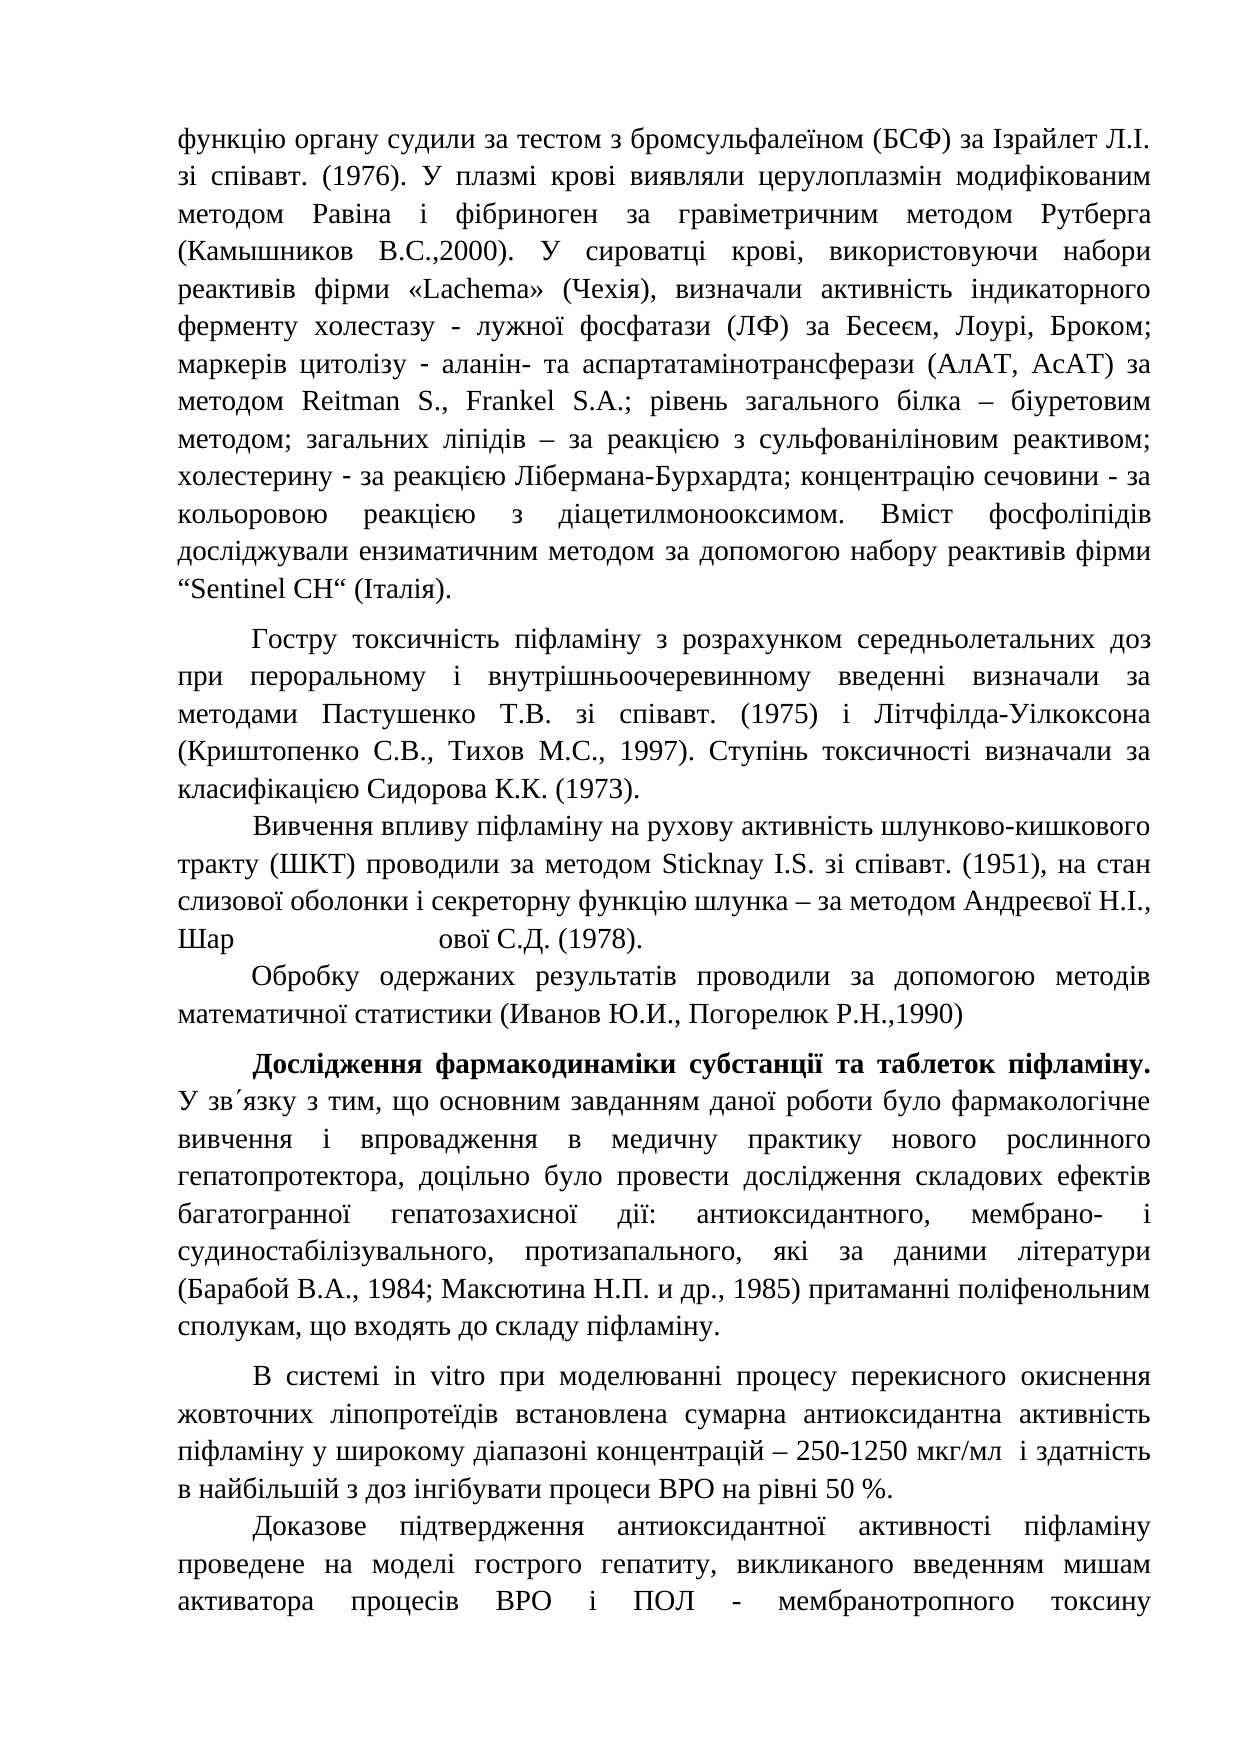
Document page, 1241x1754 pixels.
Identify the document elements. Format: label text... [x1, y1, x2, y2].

text Гостру токсичність піфламіну з розрахунком середньолетальних доз при пероральному і внутрішньоочеревинному введенні визначали за методами Пастушенко Т.В. зі співавт. (1975) і Літчфілда-Уілкоксона (Криштопенко С.В., Тихов М.С., 1997). Ступінь токсичності визначали за класифікацією Сидорова К.К. (1973). [177, 618, 1152, 806]
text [177, 118, 1152, 606]
text В системі in vitro при моделюванні процесу перекисного окиснення жовточних ліпопротеїдів встановлена сумарна антиоксидантна активність піфламіну у широкому діапазоні концентрацій – 250-1250 мкг/мл і здатність в найбільшій з доз інгібувати процеси ВРО на рівні 50 %. [177, 1356, 1152, 1506]
text Дослідження фармакодинаміки субстанції та таблеток піфламіну. У звязку з тим, що основним завданням даної роботи було фармакологічне вивчення і впровадження в медичну практику нового рослинного гепатопротектора, доцільно було провести дослідження складових ефектів багатогранної гепатозахисної дії: антиоксидантного, мембрано- і судиностабілізувального, протизапального, які за даними літератури (Барабой В.А., 1984; Максютина Н.П. и др., 1985) притаманні поліфенольним сполукам, що входять до складу піфламіну. [177, 1043, 1152, 1343]
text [177, 1506, 1152, 1618]
text Обробку одержаних результатів проводили за допомогою методів математичної статистики (Иванов Ю.И., Погорелюк Р.Н.,1990) [177, 956, 1152, 1031]
text Вивчення впливу піфламіну на рухову активність шлунково-кишкового тракту (ШКТ) проводили за методом Sticknay I.S. зі співавт. (1951), на стан слизової оболонки і секреторну функцію шлунка – за методом Андреєвої Н.І., Шар ової С.Д. (1978). [177, 806, 1152, 956]
